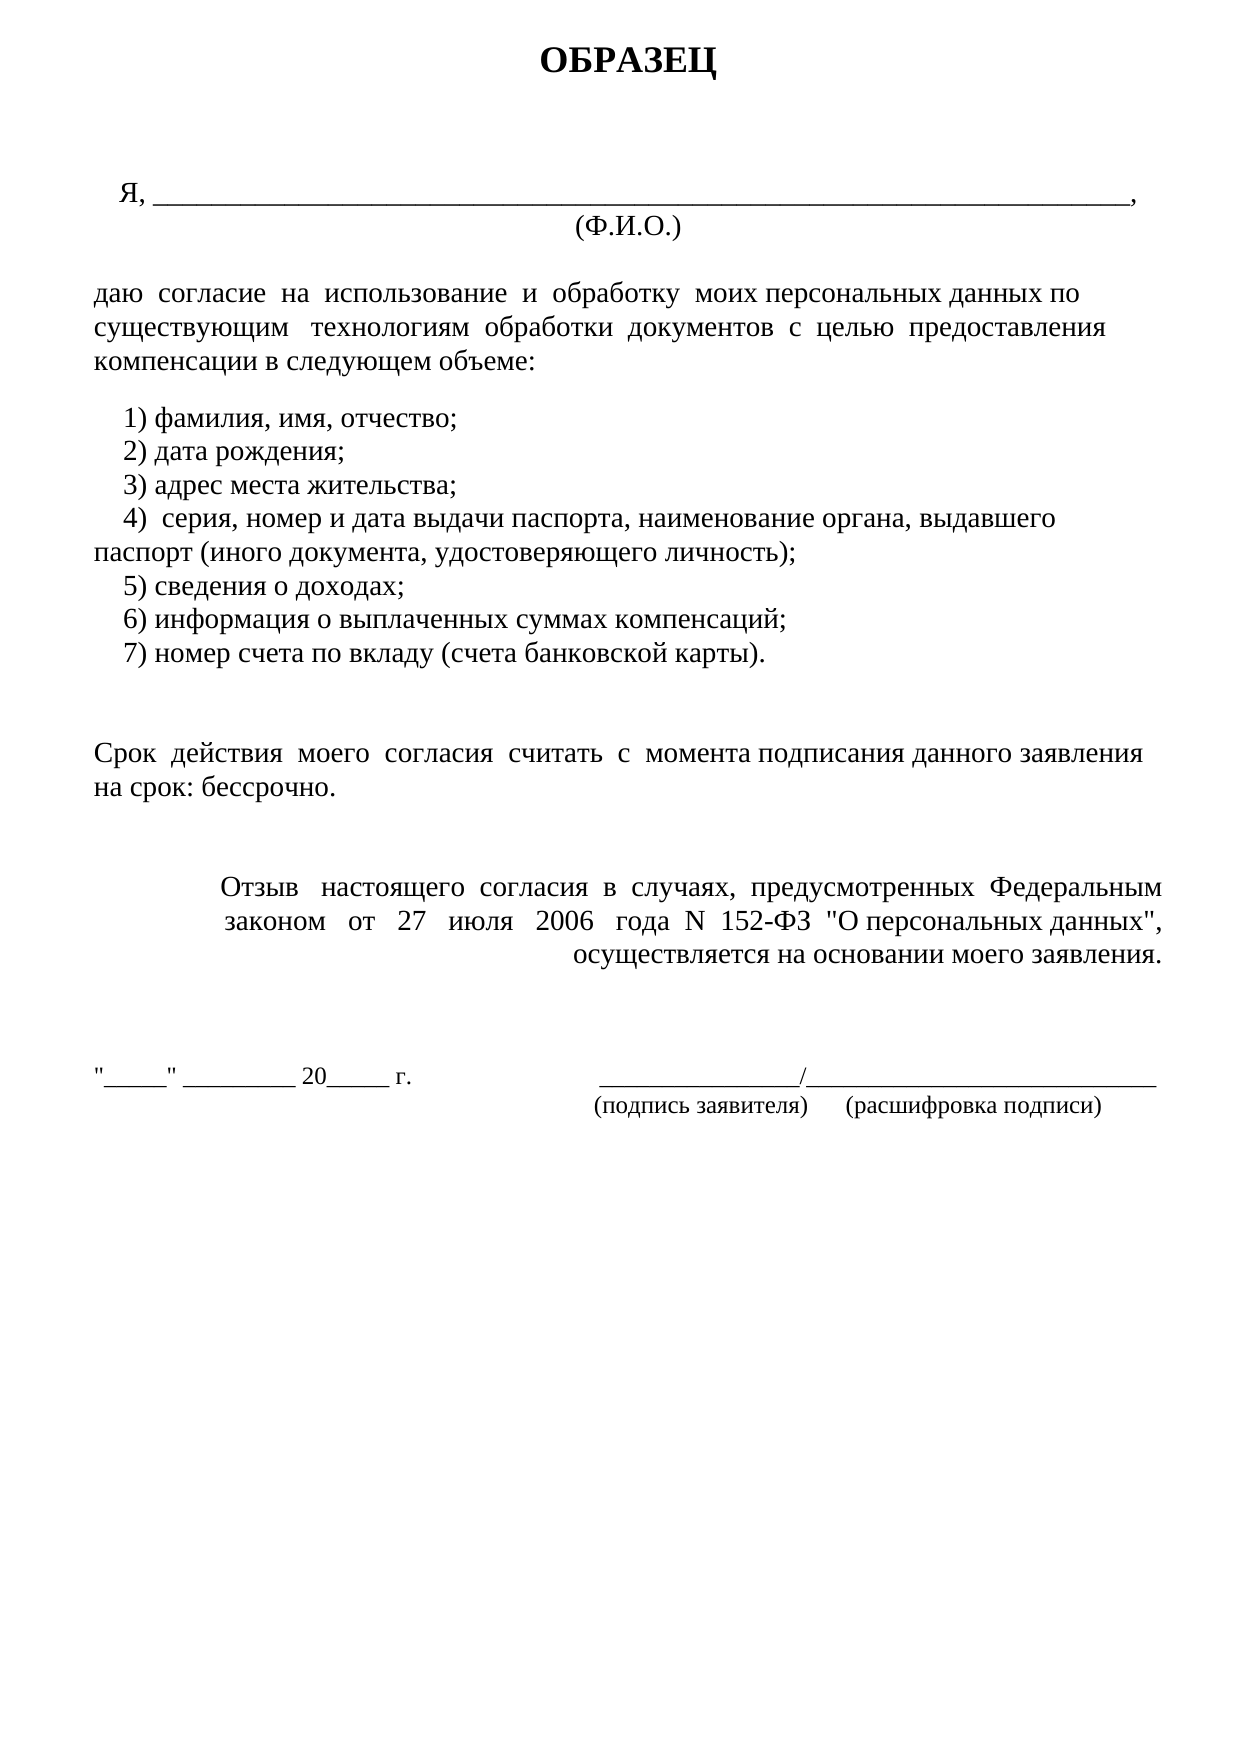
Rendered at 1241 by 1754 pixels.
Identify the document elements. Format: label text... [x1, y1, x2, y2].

text Срок действия моего согласия считать с момента подписания данного заявления на срок: бессрочно. [94, 735, 1162, 802]
text 1) фамилия, имя, отчество; [94, 400, 1162, 433]
text 5) сведения о доходах; [94, 568, 1162, 601]
text осуществляется на основании моего заявления. [94, 937, 1162, 970]
text Я, ___________________________________________________________________, [94, 175, 1162, 208]
text (подпись заявителя) (расшифровка подписи) [94, 1090, 1162, 1119]
text законом от 27 июля 2006 года N 152-ФЗ "О персональных данных", [94, 903, 1162, 937]
text 4) серия, номер и дата выдачи паспорта, наименование органа, выдавшего [94, 501, 1162, 534]
text даю согласие на использование и обработку моих персональных данных по [94, 276, 1162, 309]
text ОБРАЗЕЦ [94, 37, 1162, 81]
text паспорт (иного документа, удостоверяющего личность); [94, 534, 1162, 568]
text существующим технологиям обработки документов с целью предоставления [94, 309, 1162, 343]
text "_____" _________ 20_____ г. ________________/____________________________ [94, 1061, 1162, 1090]
text 3) адрес места жительства; [94, 467, 1162, 501]
text 6) информация о выплаченных суммах компенсаций; [94, 601, 1162, 635]
text (Ф.И.О.) [94, 208, 1162, 242]
text компенсации в следующем объеме: [94, 343, 1162, 376]
text 2) дата рождения; [94, 433, 1162, 467]
text Отзыв настоящего согласия в случаях, предусмотренных Федеральным [94, 869, 1162, 903]
text 7) номер счета по вкладу (счета банковской карты). [94, 635, 1162, 668]
